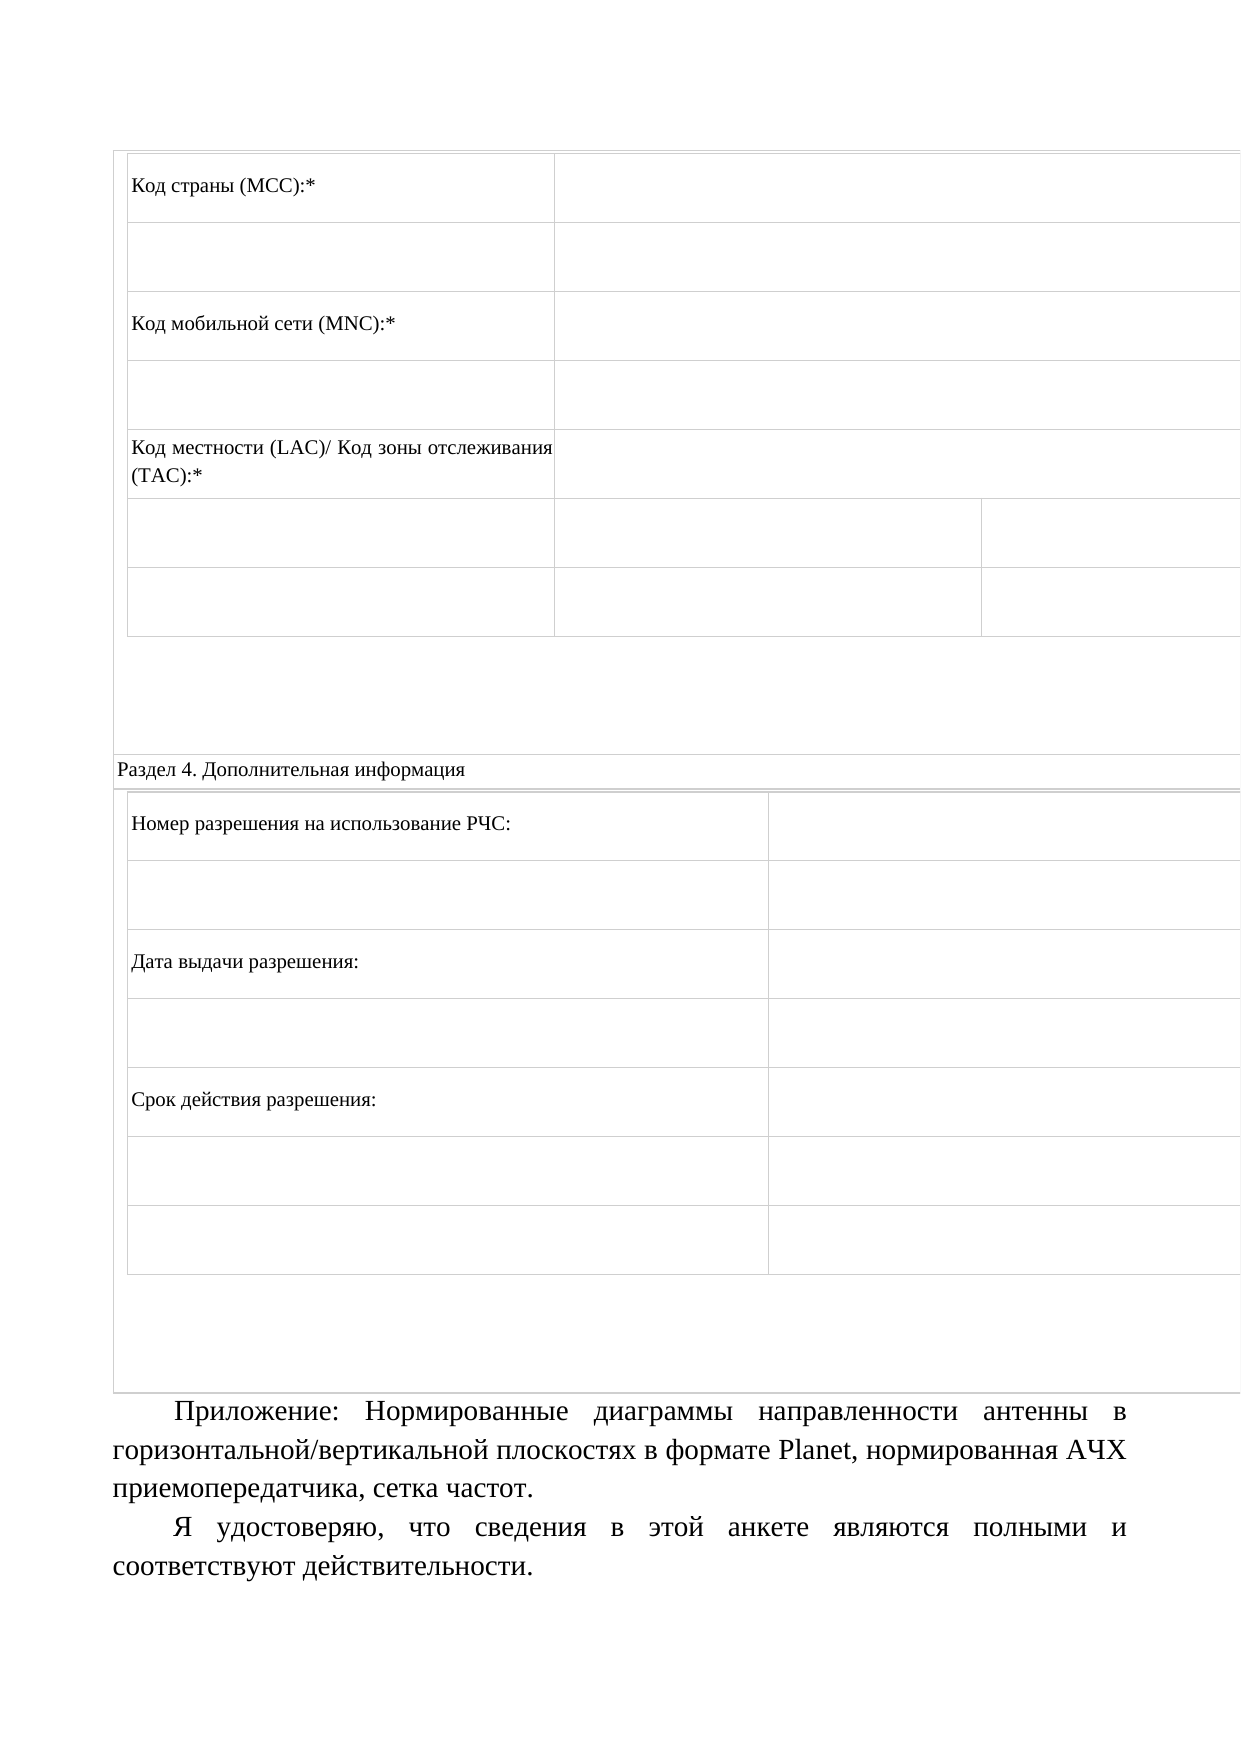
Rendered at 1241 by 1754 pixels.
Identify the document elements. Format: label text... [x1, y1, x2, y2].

table_cell Раздел 4. Дополнительная информация [114, 755, 1240, 788]
text Приложение: Нормированные диаграммы направленности антенны в горизонтальной/вертикальной плоскостях в формате Planet, нормированная АЧХ приемопередатчика, сетка частот. [112, 1393, 1128, 1504]
text Я удостоверяю, что сведения в этой анкете являются полными и соответствуют действительности. [112, 1509, 1128, 1581]
table_cell [114, 151, 1240, 754]
table_cell [114, 790, 1240, 1392]
